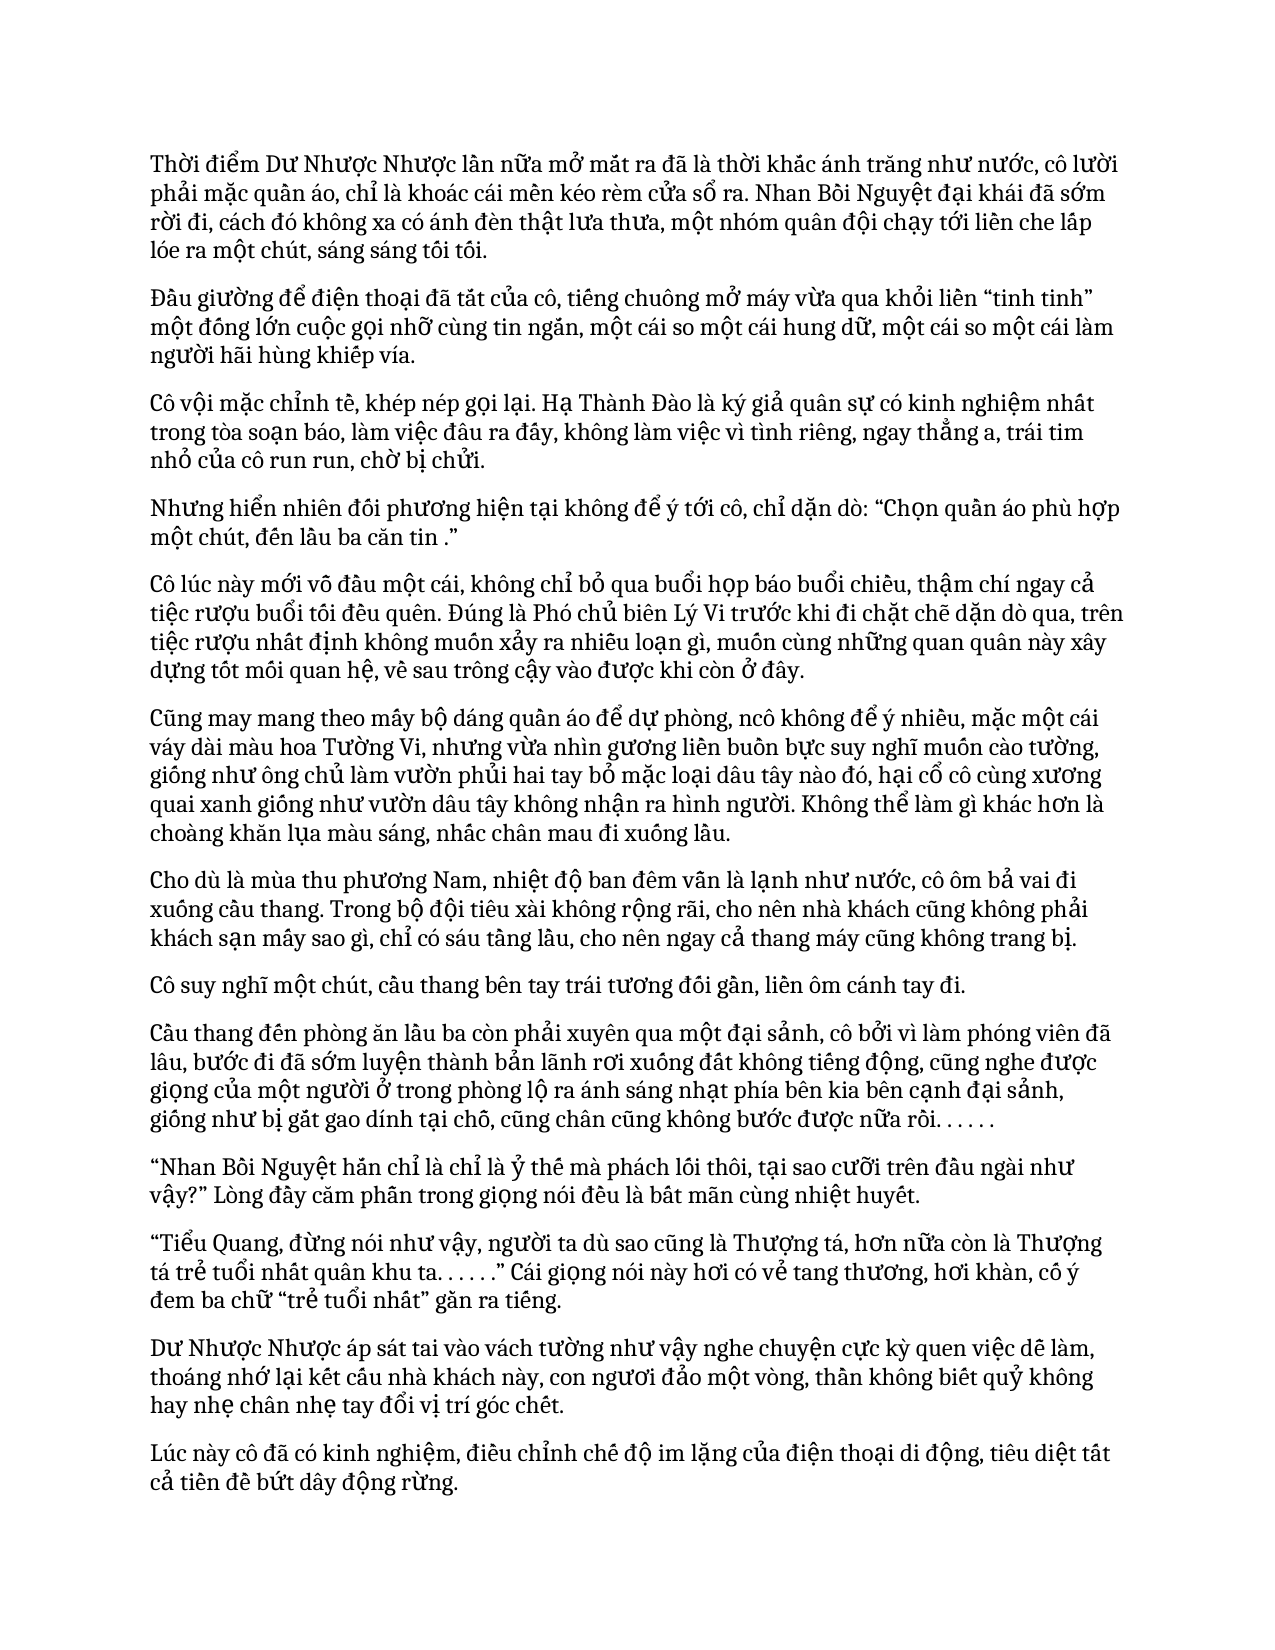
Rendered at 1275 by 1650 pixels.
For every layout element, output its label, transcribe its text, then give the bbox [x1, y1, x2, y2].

text Cô lúc này mới vỗ đầu một cái, không chỉ bỏ qua buổi họp báo buổi chiều, thậm chí ngay cả tiệc rượu buổi tối đều quên. Đúng là Phó chủ biên Lý Vi trước khi đi chặt chẽ dặn dò qua, trên tiệc rượu nhất định không muốn xảy ra nhiễu loạn gì, muốn cùng những quan quân này xây dựng tốt mối quan hệ, về sau trông cậy vào được khi còn ở đây. [150, 570, 1125, 685]
text Thời điểm Dư Nhược Nhược lần nữa mở mắt ra đã là thời khắc ánh trăng như nước, cô lười phải mặc quần áo, chỉ là khoác cái mền kéo rèm cửa sổ ra. Nhan Bồi Nguyệt đại khái đã sớm rời đi, cách đó không xa có ánh đèn thật lưa thưa, một nhóm quân đội chạy tới liền che lấp lóe ra một chút, sáng sáng tối tối. [150, 150, 1125, 265]
text Dư Nhược Nhược áp sát tai vào vách tường như vậy nghe chuyện cực kỳ quen việc dễ làm, thoáng nhớ lại kết cấu nhà khách này, con ngươi đảo một vòng, thần không biết quỷ không hay nhẹ chân nhẹ tay đổi vị trí góc chết. [150, 1334, 1125, 1420]
text Cũng may mang theo mấy bộ dáng quần áo để dự phòng, ncô không để ý nhiều, mặc một cái váy dài màu hoa Tường Vi, nhưng vừa nhìn gương liền buồn bực suy nghĩ muốn cào tường, giống như ông chủ làm vườn phủi hai tay bỏ mặc loại dâu tây nào đó, hại cổ cô cùng xương quai xanh giống như vườn dâu tây không nhận ra hình người. Không thể làm gì khác hơn là choàng khăn lụa màu sáng, nhấc chân mau đi xuống lầu. [150, 704, 1125, 847]
text Đầu giường để điện thoại đã tắt của cô, tiếng chuông mở máy vừa qua khỏi liền “tinh tinh” một đống lớn cuộc gọi nhỡ cùng tin ngắn, một cái so một cái hung dữ, một cái so một cái làm người hãi hùng khiếp vía. [150, 284, 1125, 370]
text Nhưng hiển nhiên đối phương hiện tại không để ý tới cô, chỉ dặn dò: “Chọn quần áo phù hợp một chút, đến lầu ba căn tin .” [150, 494, 1125, 551]
text Cô suy nghĩ một chút, cầu thang bên tay trái tương đối gần, liền ôm cánh tay đi. [150, 971, 1125, 1000]
text Cầu thang đến phòng ăn lầu ba còn phải xuyên qua một đại sảnh, cô bởi vì làm phóng viên đã lâu, bước đi đã sớm luyện thành bản lãnh rơi xuống đất không tiếng động, cũng nghe được giọng của một người ở trong phòng lộ ra ánh sáng nhạt phía bên kia bên cạnh đại sảnh, giống như bị gắt gao dính tại chỗ, cũng chân cũng không bước được nữa rồi. . . . . . [150, 1019, 1125, 1134]
text “Tiểu Quang, đừng nói như vậy, người ta dù sao cũng là Thượng tá, hơn nữa còn là Thượng tá trẻ tuổi nhất quân khu ta. . . . . .” Cái giọng nói này hơi có vẻ tang thương, hơi khàn, cố ý đem ba chữ “trẻ tuổi nhất” gằn ra tiếng. [150, 1229, 1125, 1315]
text Cho dù là mùa thu phương Nam, nhiệt độ ban đêm vẫn là lạnh như nước, cô ôm bả vai đi xuống cầu thang. Trong bộ đội tiêu xài không rộng rãi, cho nên nhà khách cũng không phải khách sạn mấy sao gì, chỉ có sáu tầng lầu, cho nên ngay cả thang máy cũng không trang bị. [150, 866, 1125, 952]
text Lúc này cô đã có kinh nghiệm, điều chỉnh chế độ im lặng của điện thoại di động, tiêu diệt tất cả tiền đề bứt dây động rừng. [150, 1439, 1125, 1496]
text “Nhan Bồi Nguyệt hắn chỉ là chỉ là ỷ thế mà phách lối thôi, tại sao cưỡi trên đầu ngài như vậy?” Lòng đầy căm phẫn trong giọng nói đều là bất mãn cùng nhiệt huyết. [150, 1152, 1125, 1210]
text Cô vội mặc chỉnh tề, khép nép gọi lại. Hạ Thành Đào là ký giả quân sự có kinh nghiệm nhất trong tòa soạn báo, làm việc đâu ra đấy, không làm việc vì tình riêng, ngay thẳng a, trái tim nhỏ của cô run run, chờ bị chửi. [150, 389, 1125, 475]
